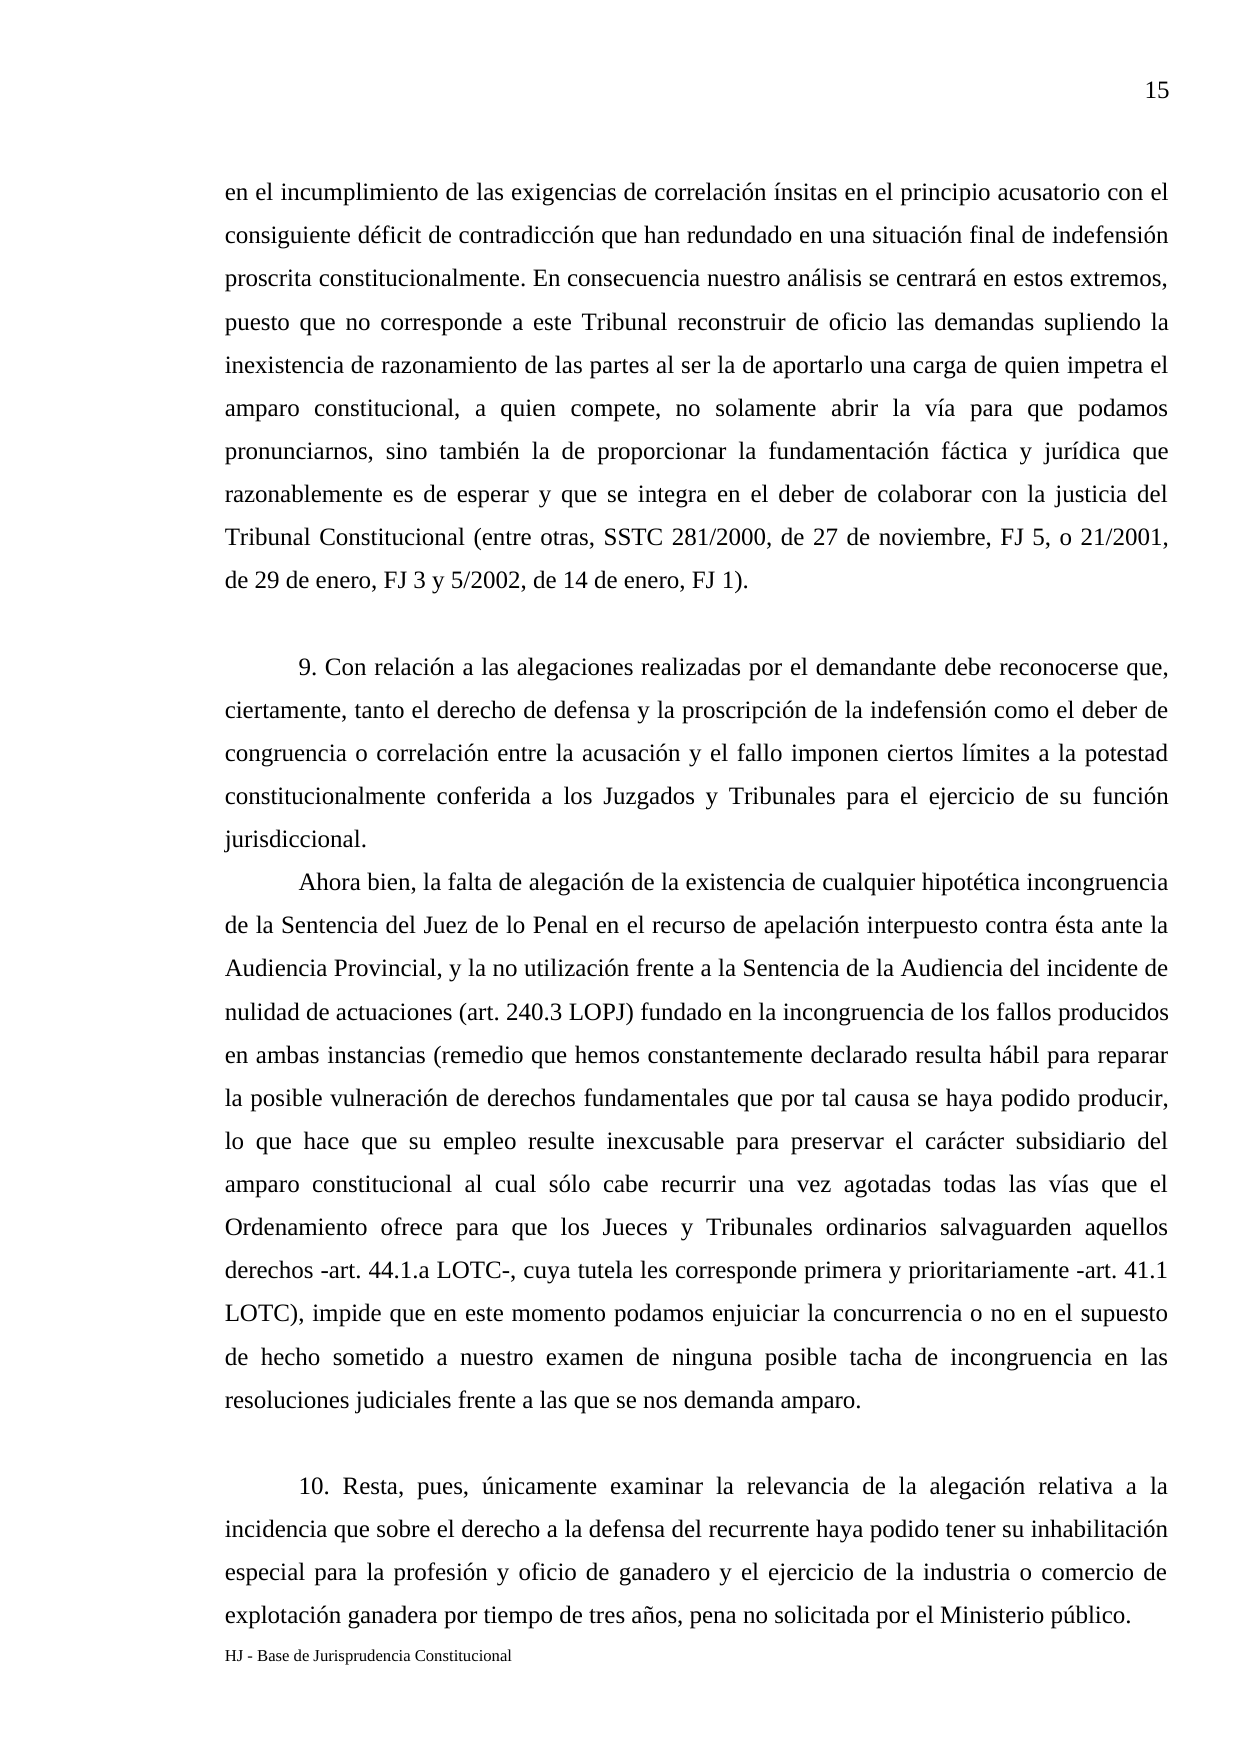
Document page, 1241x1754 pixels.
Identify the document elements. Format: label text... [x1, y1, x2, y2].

text Ahora bien, la falta de alegación de la existencia de cualquier hipotética incongruencia de la Sentencia del Juez de lo Penal en el recurso de apelación interpuesto contra ésta ante la Audiencia Provincial, y la no utilización frente a la Sentencia de la Audiencia del incidente de nulidad de actuaciones (art. 240.3 LOPJ) fundado en la incongruencia de los fallos producidos en ambas instancias (remedio que hemos constantemente declarado resulta hábil para reparar la posible vulneración de derechos fundamentales que por tal causa se haya podido producir, lo que hace que su empleo resulte inexcusable para preservar el carácter subsidiario del amparo constitucional al cual sólo cabe recurrir una vez agotadas todas las vías que el Ordenamiento ofrece para que los Jueces y Tribunales ordinarios salvaguarden aquellos derechos -art. 44.1.a LOTC-, cuya tutela les corresponde primera y prioritariamente -art. 41.1 LOTC), impide que en este momento podamos enjuiciar la concurrencia o no en el supuesto de hecho sometido a nuestro examen de ninguna posible tacha de incongruencia en las resoluciones judiciales frente a las que se nos demanda amparo. [224, 867, 1169, 1413]
text 10. Resta, pues, únicamente examinar la relevancia de la alegación relativa a la incidencia que sobre el derecho a la defensa del recurrente haya podido tener su inhabilitación especial para la profesión y oficio de ganadero y el ejercicio de la industria o comercio de explotación ganadera por tiempo de tres años, pena no solicitada por el Ministerio público. [224, 1471, 1169, 1629]
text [224, 177, 1169, 594]
text 9. Con relación a las alegaciones realizadas por el demandante debe reconocerse que, ciertamente, tanto el derecho de defensa y la proscripción de la indefensión como el deber de congruencia o correlación entre la acusación y el fallo imponen ciertos límites a la potestad constitucionalmente conferida a los Juzgados y Tribunales para el ejercicio de su función jurisdiccional. [224, 652, 1169, 853]
